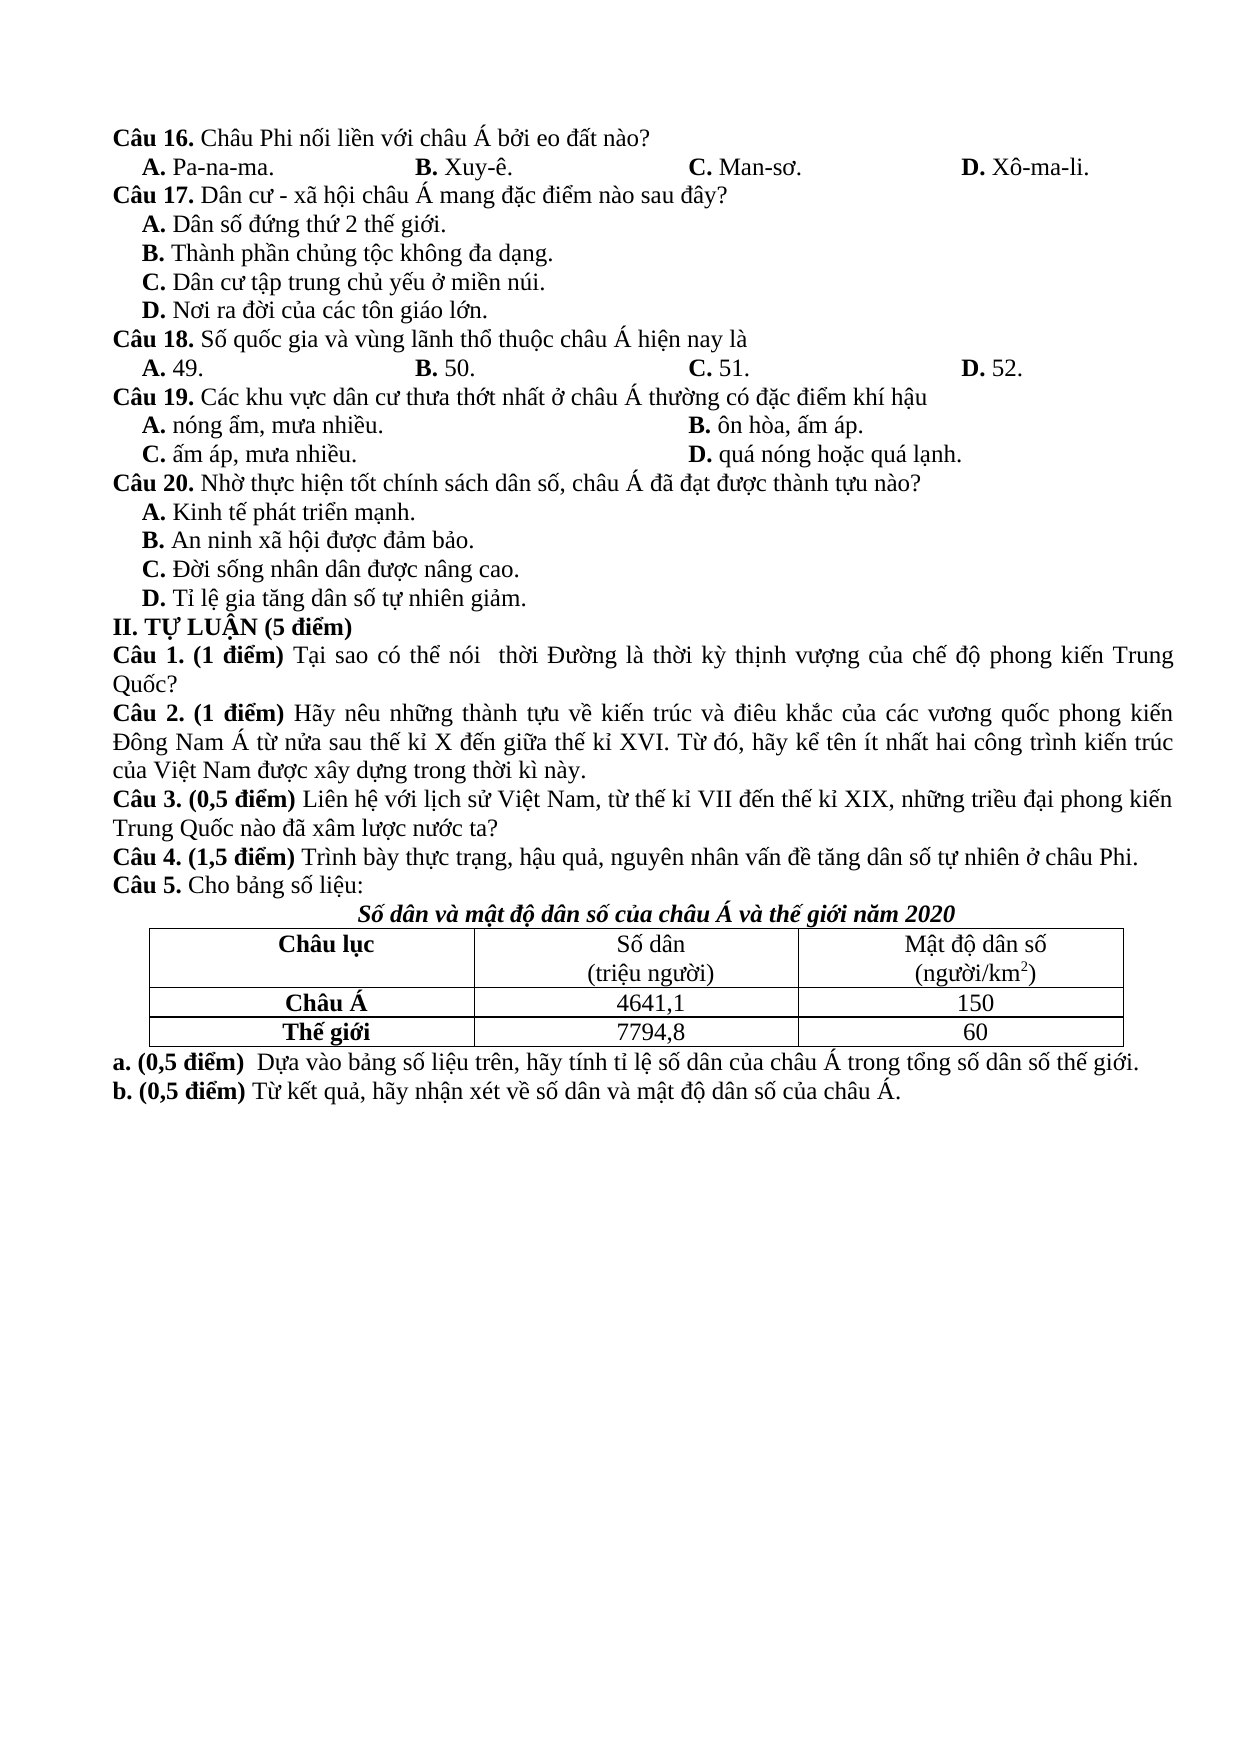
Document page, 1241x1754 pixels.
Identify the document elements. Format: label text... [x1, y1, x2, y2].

text Câu 4. (1,5 điểm) Trình bày thực trạng, hậu quả, nguyên nhân vấn đề tăng dân số tự nhiên ở châu Phi. [112, 842, 1169, 871]
text Câu 17. Dân cư - xã hội châu Á mang đặc điểm nào sau đây? [112, 181, 1174, 209]
text B. Thành phần chủng tộc không đa dạng. [112, 238, 1174, 267]
text C. Đời sống nhân dân được nâng cao. [112, 554, 1174, 583]
text A. 49. B. 50. C. 51. D. 52. [112, 353, 1174, 382]
table_cell 7794,8 [475, 1018, 798, 1046]
text Câu 2. (1 điểm) Hãy nêu những thành tựu về kiến trúc và điêu khắc của các vương quốc phong kiến Đông Nam Á từ nửa sau thế kỉ X đến giữa thế kỉ XVI. Từ đó, hãy kể tên ít nhất hai công trình kiến trúc của Việt Nam được xây dựng trong thời kì này. [112, 698, 1174, 784]
table_cell 60 [799, 1018, 1123, 1046]
text Câu 16. Châu Phi nối liền với châu Á bởi eo đất nào? [112, 123, 1174, 152]
text Câu 1. (1 điểm) Tại sao có thể nói thời Đường là thời kỳ thịnh vượng của chế độ phong kiến Trung Quốc? [112, 641, 1174, 698]
table_cell 150 [799, 988, 1123, 1016]
table_cell Châu Á [150, 988, 474, 1016]
table_header Mật độ dân số (người/km2) [799, 929, 1123, 987]
text B. An ninh xã hội được đảm bảo. [112, 526, 1174, 554]
text D. Tỉ lệ gia tăng dân số tự nhiên giảm. [112, 583, 1174, 612]
text Câu 5. Cho bảng số liệu: [112, 871, 1169, 899]
text II. TỰ LUẬN (5 điểm) [112, 612, 1174, 641]
text C. ấm áp, mưa nhiều. D. quá nóng hoặc quá lạnh. [112, 439, 1174, 468]
text Số dân và mật độ dân số của châu Á và thế giới năm 2020 [140, 899, 1174, 928]
text A. Kinh tế phát triển mạnh. [112, 497, 1174, 526]
text A. nóng ẩm, mưa nhiều. B. ôn hòa, ấm áp. [112, 411, 1174, 439]
table_header Châu lục [150, 929, 474, 987]
text Câu 18. Số quốc gia và vùng lãnh thổ thuộc châu Á hiện nay là [112, 324, 1174, 353]
table_cell 4641,1 [475, 988, 798, 1016]
text Câu 19. Các khu vực dân cư thưa thớt nhất ở châu Á thường có đặc điểm khí hậu [112, 382, 1174, 411]
table_cell Thế giới [150, 1018, 474, 1046]
text D. Nơi ra đời của các tôn giáo lớn. [112, 296, 1174, 324]
text A. Dân số đứng thứ 2 thế giới. [112, 209, 1174, 238]
text Câu 3. (0,5 điểm) Liên hệ với lịch sử Việt Nam, từ thế kỉ VII đến thế kỉ XIX, những triều đại phong kiến Trung Quốc nào đã xâm lược nước ta? [112, 784, 1174, 842]
text b. (0,5 điểm) Từ kết quả, hãy nhận xét về số dân và mật độ dân số của châu Á. [112, 1076, 1174, 1105]
text a. (0,5 điểm) Dựa vào bảng số liệu trên, hãy tính tỉ lệ số dân của châu Á trong tổng số dân số thế giới. [112, 1047, 1174, 1076]
text Câu 20. Nhờ thực hiện tốt chính sách dân số, châu Á đã đạt được thành tựu nào? [112, 468, 1174, 497]
text A. Pa-na-ma. B. Xuy-ê. C. Man-sơ. D. Xô-ma-li. [112, 152, 1174, 181]
text C. Dân cư tập trung chủ yếu ở miền núi. [112, 267, 1174, 296]
table_header Số dân (triệu người) [475, 929, 798, 987]
